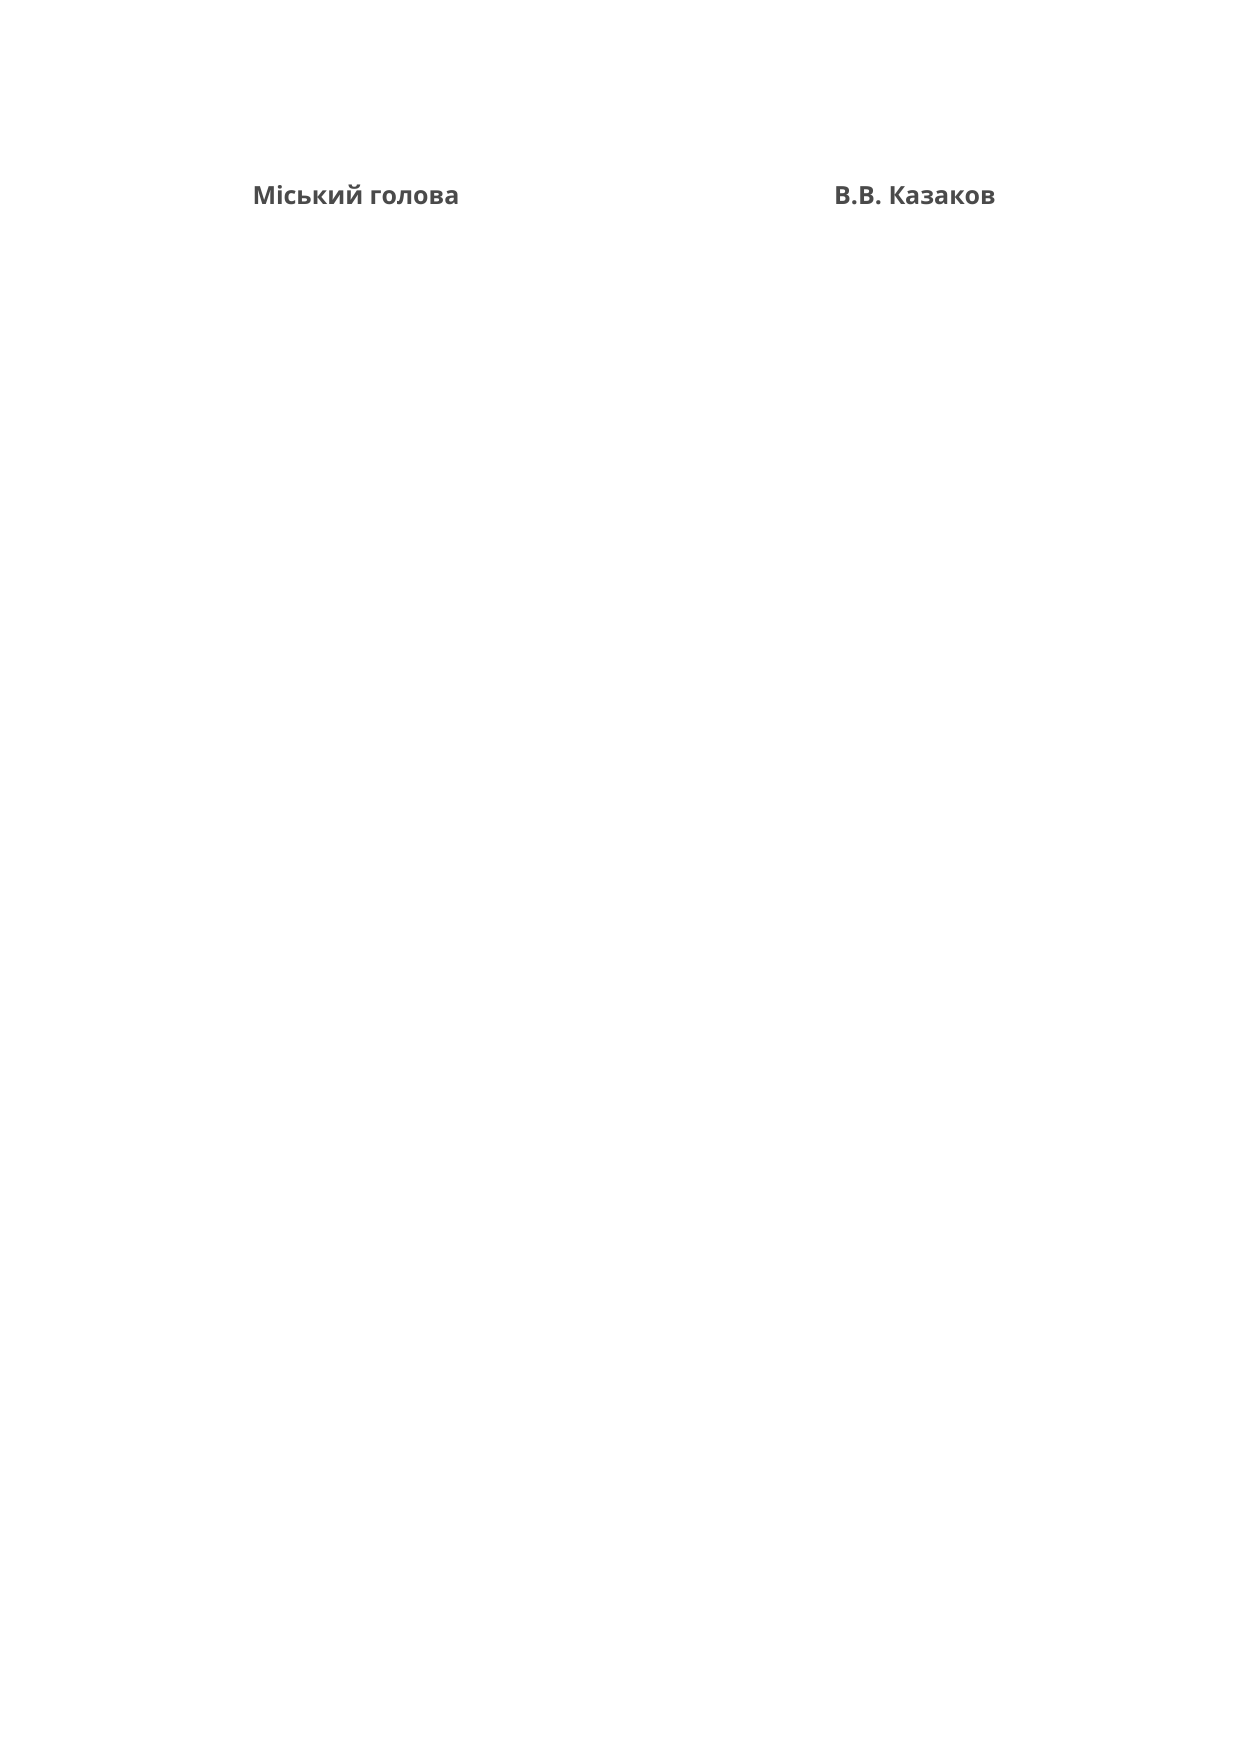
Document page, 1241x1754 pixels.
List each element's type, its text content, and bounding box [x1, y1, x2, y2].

text Міський голова В.В. Казаков [251, 174, 1152, 212]
